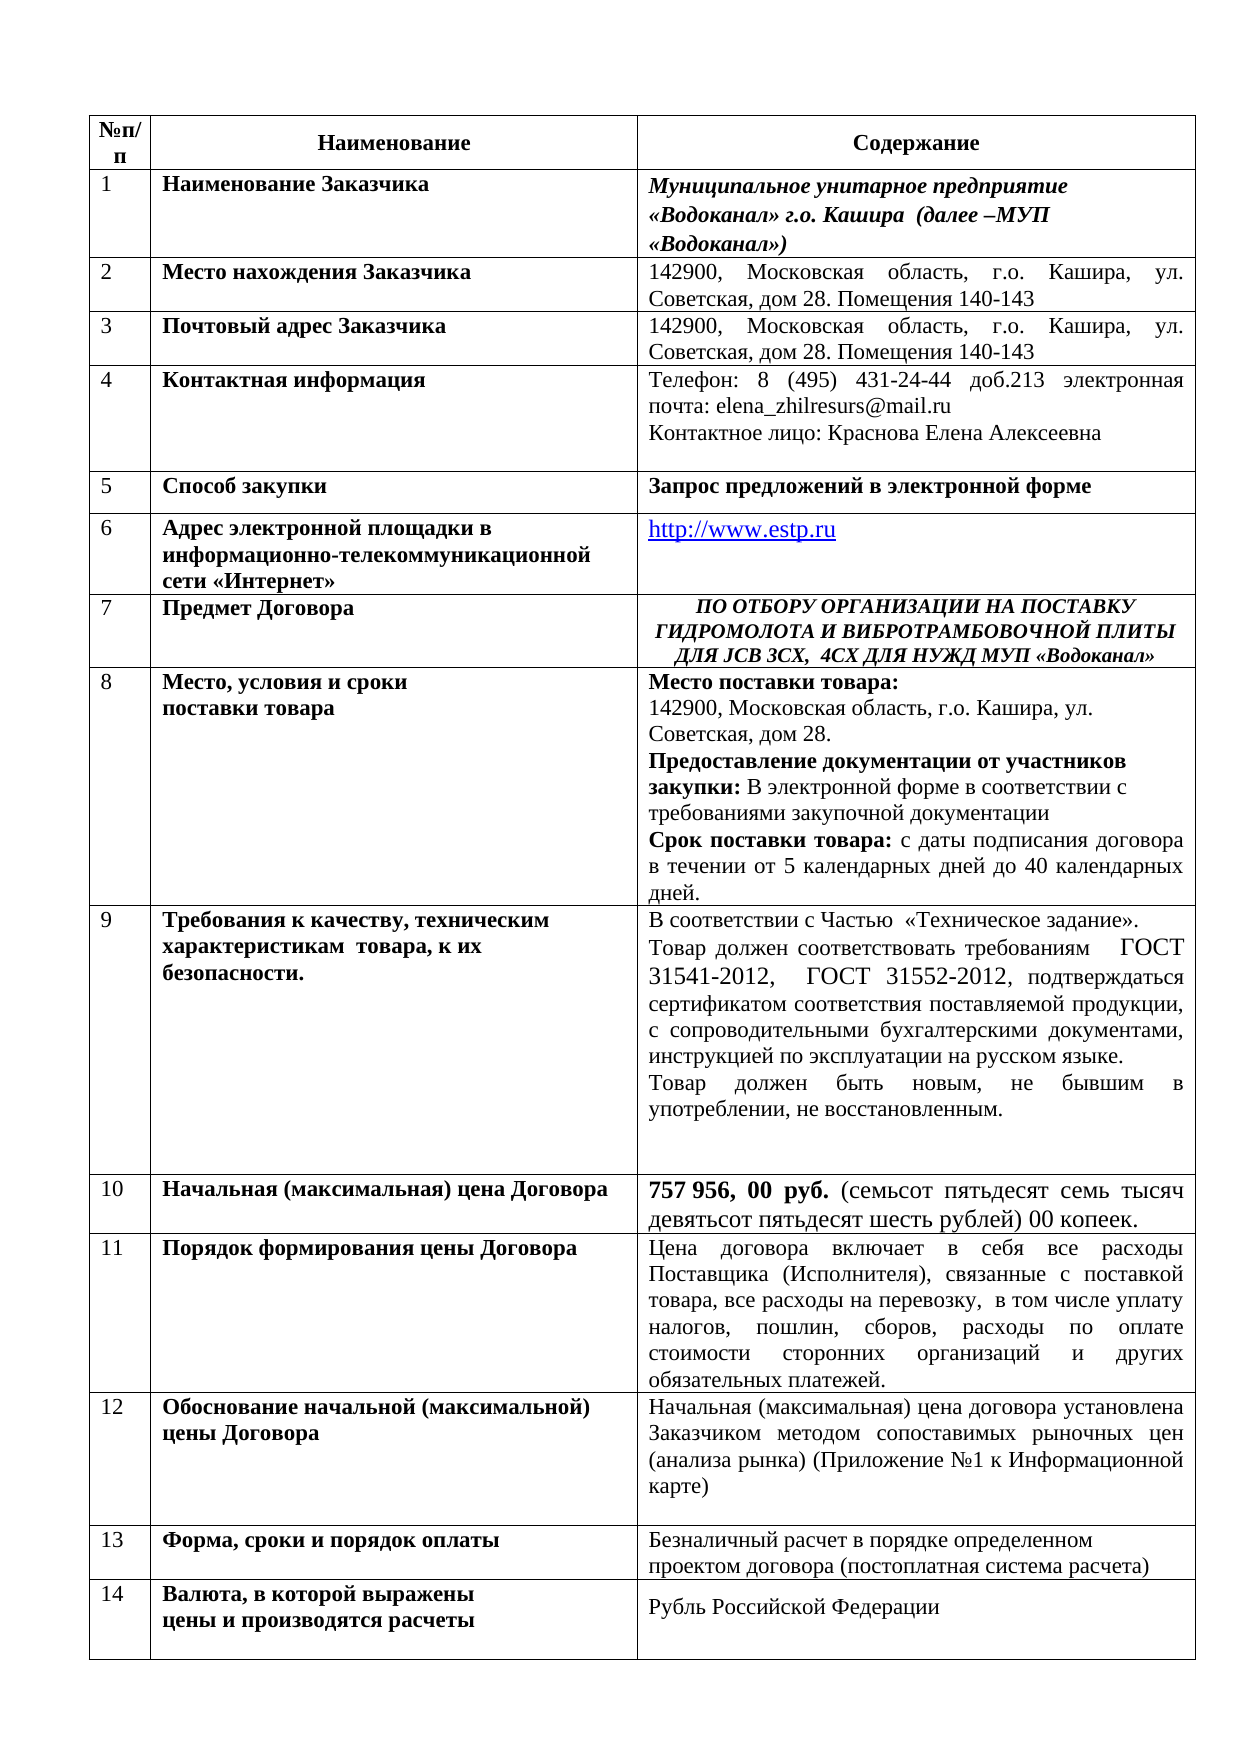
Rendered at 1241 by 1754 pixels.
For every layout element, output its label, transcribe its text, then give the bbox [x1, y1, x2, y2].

table_cell Место нахождения Заказчика [151, 258, 637, 311]
table_cell Цена договора включает в себя все расходы Поставщика (Исполнителя), связанные с поставкой товара, все расходы на перевозку, в том числе уплату налогов, пошлин, сборов, расходы по оплате стоимости сторонних организаций и других обязательных платежей. [638, 1234, 1195, 1392]
table_cell 12 [90, 1393, 150, 1525]
table_cell http://www.estp.ru [638, 514, 1195, 593]
table_cell Запрос предложений в электронной форме [638, 472, 1195, 513]
table_cell 3 [90, 312, 150, 365]
table_cell 13 [90, 1526, 150, 1578]
table_header №п/п [90, 116, 150, 169]
table_cell Адрес электронной площадки в информационно-телекоммуникационной сети «Интернет» [151, 514, 637, 593]
table_cell Начальная (максимальная) цена договора установлена Заказчиком методом сопоставимых рыночных цен (анализа рынка) (Приложение №1 к Информационной карте) [638, 1393, 1195, 1525]
table_cell Предмет Договора [151, 595, 637, 667]
table_cell 142900, Московская область, г.о. Кашира, ул. Советская, дом 28. Помещения 140-143 [638, 258, 1195, 311]
table_cell Безналичный расчет в порядке определенном проектом договора (постоплатная система расчета) [638, 1526, 1195, 1578]
table_cell 757 956, 00 руб. (семьсот пятьдесят семь тысяч девятьсот пятьдесят шесть рублей) 00 копеек. [638, 1175, 1195, 1233]
table_cell Муниципальное унитарное предприятие «Водоканал» г.о. Кашира (далее –МУП «Водоканал») [638, 170, 1195, 257]
table_cell Место поставки товара: 142900, Московская область, г.о. Кашира, ул. Советская, дом 28. Предоставление документации от участников закупки: В электронной форме в соответствии с требованиями закупочной документации Срок поставки товара: с даты подписания договора в течении от 5 календарных дней до 40 календарных дней. [638, 668, 1195, 905]
table_cell 2 [90, 258, 150, 311]
table_cell Обоснование начальной (максимальной) цены Договора [151, 1393, 637, 1525]
table_header Наименование [151, 116, 637, 169]
table_cell Форма, сроки и порядок оплаты [151, 1526, 637, 1578]
table_cell 7 [90, 595, 150, 667]
table_cell 6 [90, 514, 150, 593]
table_cell Рубль Российской Федерации [638, 1580, 1195, 1659]
table_cell Начальная (максимальная) цена Договора [151, 1175, 637, 1233]
table_cell 8 [90, 668, 150, 905]
table_header Содержание [638, 116, 1195, 169]
table_cell Контактная информация [151, 366, 637, 471]
table_cell 5 [90, 472, 150, 513]
table_cell 11 [90, 1234, 150, 1392]
table_cell 4 [90, 366, 150, 471]
table_cell Порядок формирования цены Договора [151, 1234, 637, 1392]
table_cell Место, условия и сроки поставки товара [151, 668, 637, 905]
table_cell Почтовый адрес Заказчика [151, 312, 637, 365]
table_cell Требования к качеству, техническим характеристикам товара, к их безопасности. [151, 906, 637, 1174]
table_cell 14 [90, 1580, 150, 1659]
table_cell Телефон: 8 (495) 431-24-44 доб.213 электронная почта: elena_zhilresurs@mail.ru Контактное лицо: Краснова Елена Алексеевна [638, 366, 1195, 471]
table_cell 10 [90, 1175, 150, 1233]
table_cell Наименование Заказчика [151, 170, 637, 257]
table_cell В соответствии с Частью «Техническое задание». Товар должен соответствовать требованиям ГОСТ 31541-2012, ГОСТ 31552-2012, подтверждаться сертификатом соответствия поставляемой продукции, с сопроводительными бухгалтерскими документами, инструкцией по эксплуатации на русском языке. Товар должен быть новым, не бывшим в употреблении, не восстановленным. [638, 906, 1195, 1174]
table_cell 1 [90, 170, 150, 257]
table_cell 9 [90, 906, 150, 1174]
table_cell Способ закупки [151, 472, 637, 513]
table_cell 142900, Московская область, г.о. Кашира, ул. Советская, дом 28. Помещения 140-143 [638, 312, 1195, 365]
table_cell ПО ОТБОРУ ОРГАНИЗАЦИИ НА ПОСТАВКУ ГИДРОМОЛОТА И ВИБРОТРАМБОВОЧНОЙ ПЛИТЫ ДЛЯ JCB 3CX, 4CX ДЛЯ НУЖД МУП «Водоканал» [638, 595, 1195, 667]
table_cell Валюта, в которой выражены цены и производятся расчеты [151, 1580, 637, 1659]
